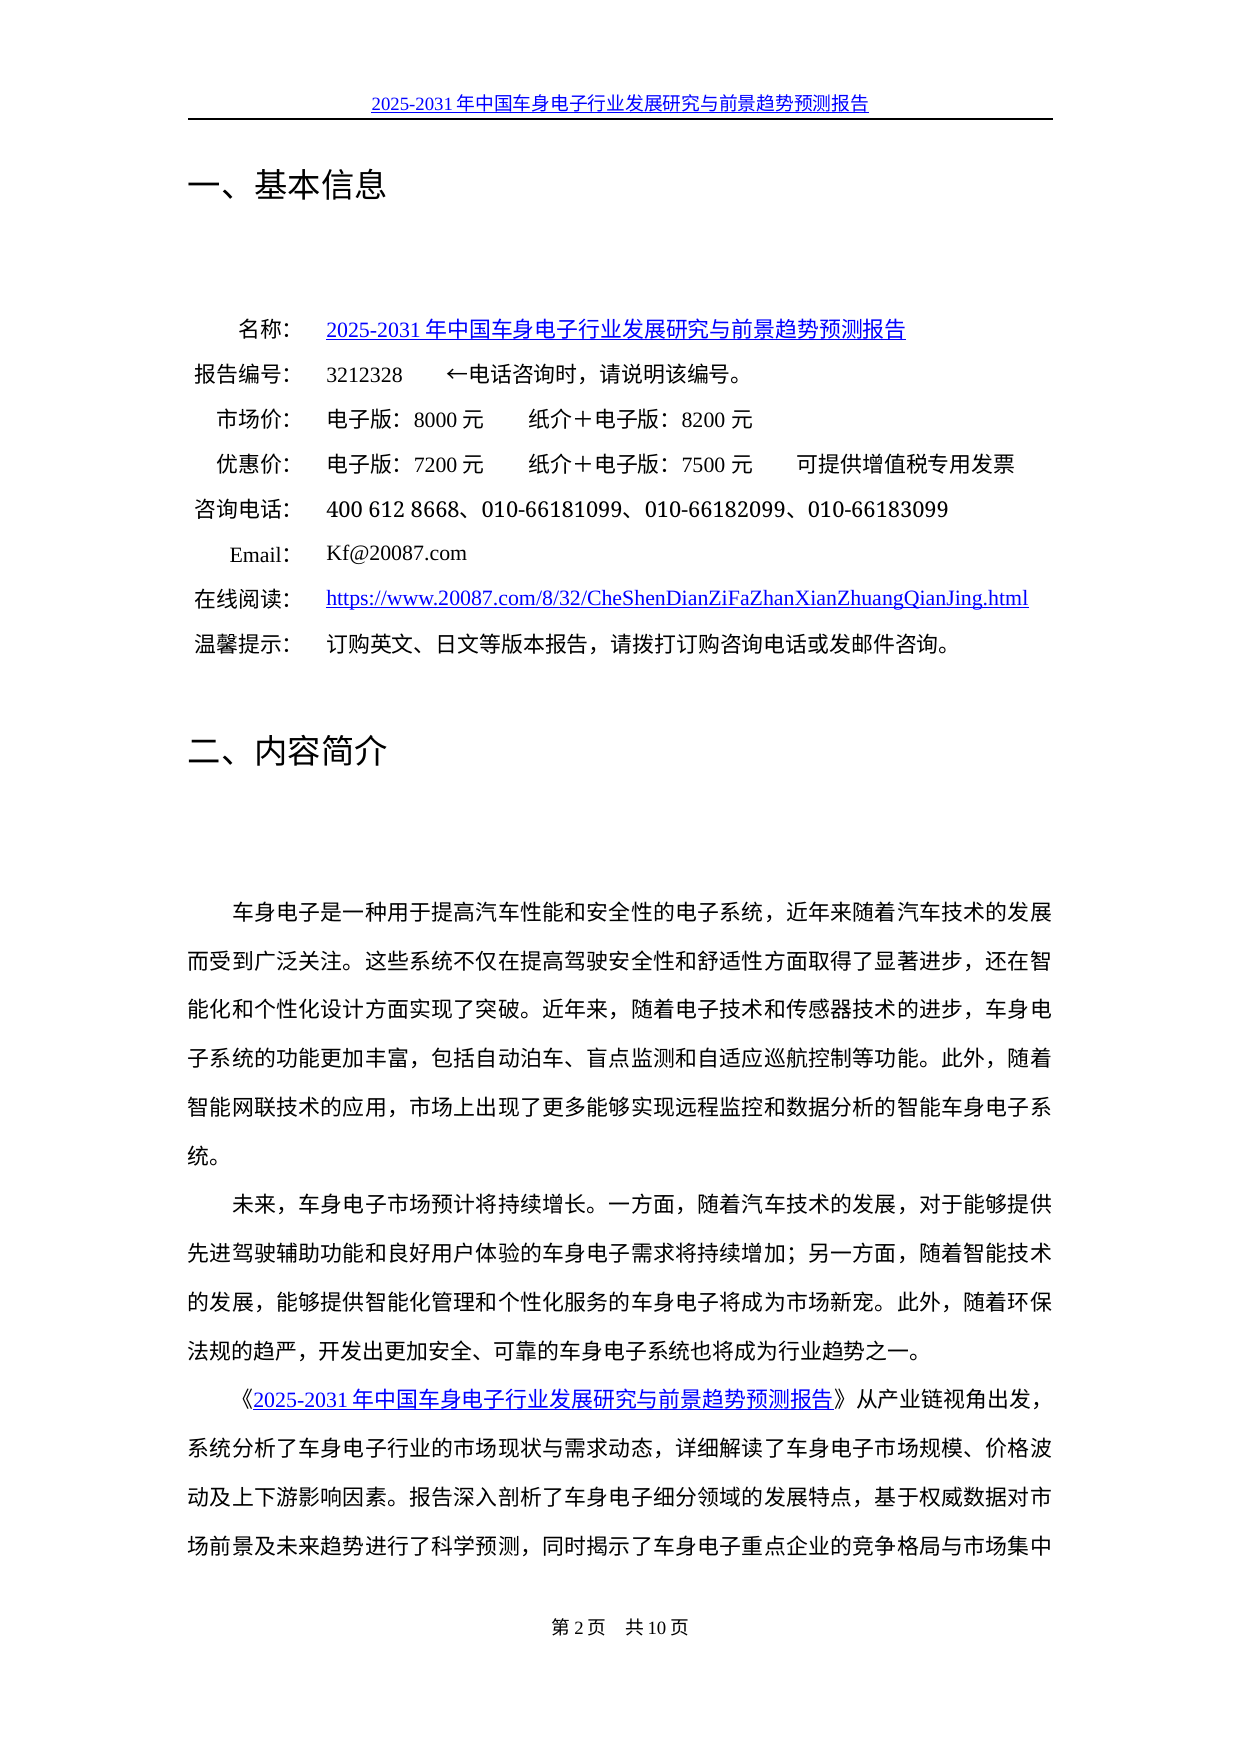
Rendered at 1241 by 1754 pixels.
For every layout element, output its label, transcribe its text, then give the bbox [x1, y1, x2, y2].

table_cell 3212328 ←电话咨询时，请说明该编号。 [315, 357, 1073, 402]
table_cell Kf@20087.com [315, 537, 1073, 582]
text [187, 894, 1053, 1561]
table_header 名称： [167, 312, 315, 357]
table_cell 报告编号： [167, 357, 315, 402]
table_cell 温馨提示： [167, 627, 315, 672]
table_cell 市场价： [167, 402, 315, 447]
table_cell 在线阅读： [167, 582, 315, 627]
table_cell 400 612 8668、010-66181099、010-66182099、010-66183099 [315, 492, 1073, 537]
table_cell 电子版：7200 元 纸介＋电子版：7500 元 可提供增值税专用发票 [315, 447, 1073, 492]
table_cell 订购英文、日文等版本报告，请拨打订购咨询电话或发邮件咨询。 [315, 627, 1073, 672]
title 二、内容简介 [187, 717, 1053, 782]
table_cell 优惠价： [167, 447, 315, 492]
table_cell Email： [167, 537, 315, 582]
title 一、基本信息 [187, 150, 1053, 215]
table_header 2025-2031年中国车身电子行业发展研究与前景趋势预测报告 [315, 312, 1073, 357]
table_cell 电子版：8000 元 纸介＋电子版：8200 元 [315, 402, 1073, 447]
table_cell 咨询电话： [167, 492, 315, 537]
table_cell [315, 582, 1073, 627]
